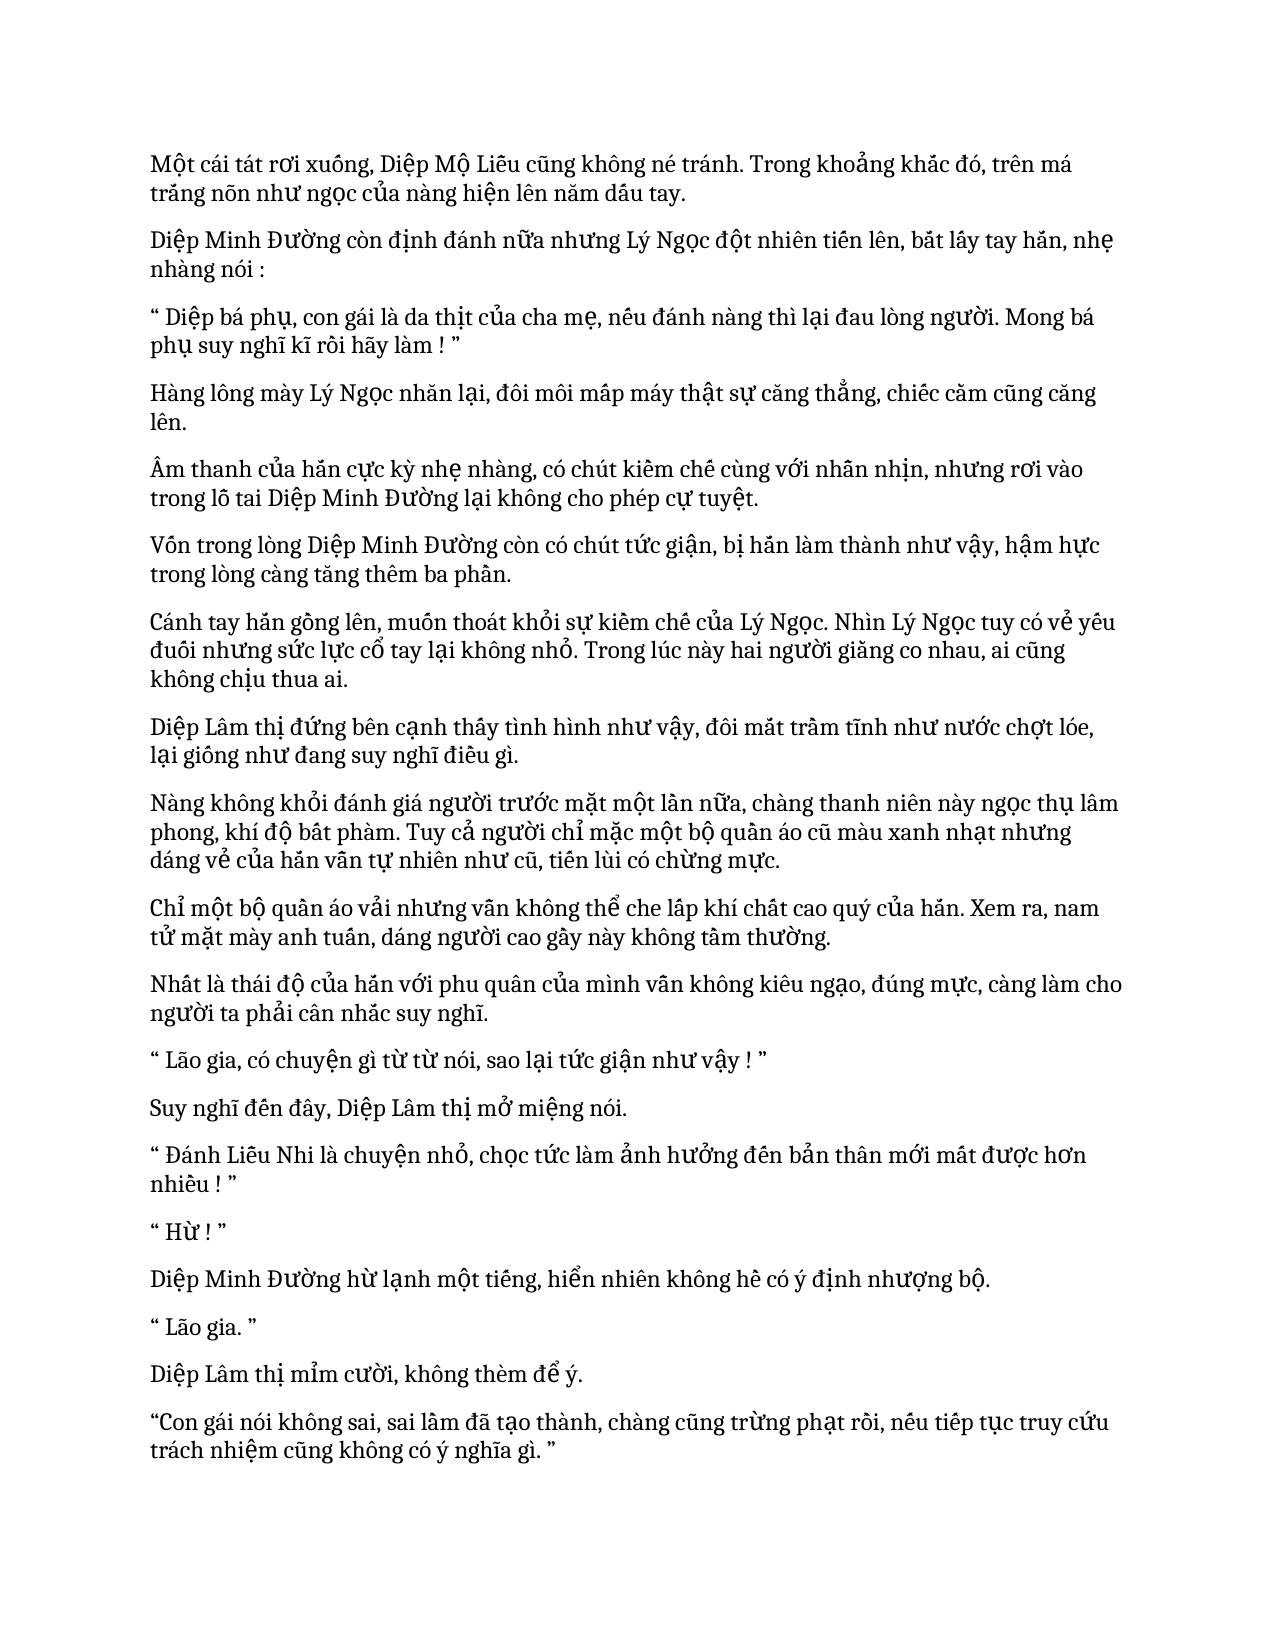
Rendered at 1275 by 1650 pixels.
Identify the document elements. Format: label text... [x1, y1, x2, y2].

text Một cái tát rơi xuống, Diệp Mộ Liễu cũng không né tránh. Trong khoảng khắc đó, trên má trắng nõn như ngọc của nàng hiện lên năm dấu tay. [150, 150, 1125, 207]
text Diệp Lâm thị đứng bên cạnh thấy tình hình như vậy, đôi mắt trầm tĩnh như nước chợt lóe, lại giống như đang suy nghĩ điều gì. [150, 712, 1125, 770]
text Diệp Lâm thị mỉm cười, không thèm để ý. [150, 1360, 1125, 1389]
text Hàng lông mày Lý Ngọc nhăn lại, đôi môi mấp máy thật sự căng thẳng, chiếc cằm cũng căng lên. [150, 379, 1125, 436]
text Diệp Minh Đường còn định đánh nữa nhưng Lý Ngọc đột nhiên tiến lên, bắt lấy tay hắn, nhẹ nhàng nói : [150, 226, 1125, 284]
text “ Diệp bá phụ, con gái là da thịt của cha mẹ, nếu đánh nàng thì lại đau lòng người. Mong bá phụ suy nghĩ kĩ rồi hãy làm ! ” [150, 302, 1125, 360]
text Diệp Minh Đường hừ lạnh một tiếng, hiển nhiên không hề có ý định nhượng bộ. [150, 1265, 1125, 1294]
text “ Lão gia. ” [150, 1312, 1125, 1341]
text “ Đánh Liễu Nhi là chuyện nhỏ, chọc tức làm ảnh hưởng đến bản thân mới mất được hơn nhiều ! ” [150, 1141, 1125, 1199]
text Nàng không khỏi đánh giá người trước mặt một lần nữa, chàng thanh niên này ngọc thụ lâm phong, khí độ bất phàm. Tuy cả người chỉ mặc một bộ quần áo cũ màu xanh nhạt nhưng dáng vẻ của hắn vẫn tự nhiên như cũ, tiến lùi có chừng mực. [150, 789, 1125, 875]
text “ Lão gia, có chuyện gì từ từ nói, sao lại tức giận như vậy ! ” [150, 1046, 1125, 1075]
text Vốn trong lòng Diệp Minh Đường còn có chút tức giận, bị hắn làm thành như vậy, hậm hực trong lòng càng tăng thêm ba phần. [150, 531, 1125, 589]
text Suy nghĩ đến đây, Diệp Lâm thị mở miệng nói. [150, 1094, 1125, 1122]
text “ Hừ ! ” [150, 1217, 1125, 1246]
text “Con gái nói không sai, sai lầm đã tạo thành, chàng cũng trừng phạt rồi, nếu tiếp tục truy cứu trách nhiệm cũng không có ý nghĩa gì. ” [150, 1407, 1125, 1465]
text Nhất là thái độ của hắn với phu quân của mình vẫn không kiêu ngạo, đúng mực, càng làm cho người ta phải cân nhắc suy nghĩ. [150, 970, 1125, 1027]
text Cánh tay hắn gồng lên, muốn thoát khỏi sự kiềm chế của Lý Ngọc. Nhìn Lý Ngọc tuy có vẻ yếu đuối nhưng sức lực cổ tay lại không nhỏ. Trong lúc này hai người giằng co nhau, ai cũng không chịu thua ai. [150, 607, 1125, 694]
text Âm thanh của hắn cực kỳ nhẹ nhàng, có chút kiềm chế cùng với nhẫn nhịn, nhưng rơi vào trong lỗ tai Diệp Minh Đường lại không cho phép cự tuyệt. [150, 455, 1125, 512]
text Chỉ một bộ quần áo vải nhưng vẫn không thể che lấp khí chất cao quý của hắn. Xem ra, nam tử mặt mày anh tuấn, dáng người cao gầy này không tầm thường. [150, 894, 1125, 951]
